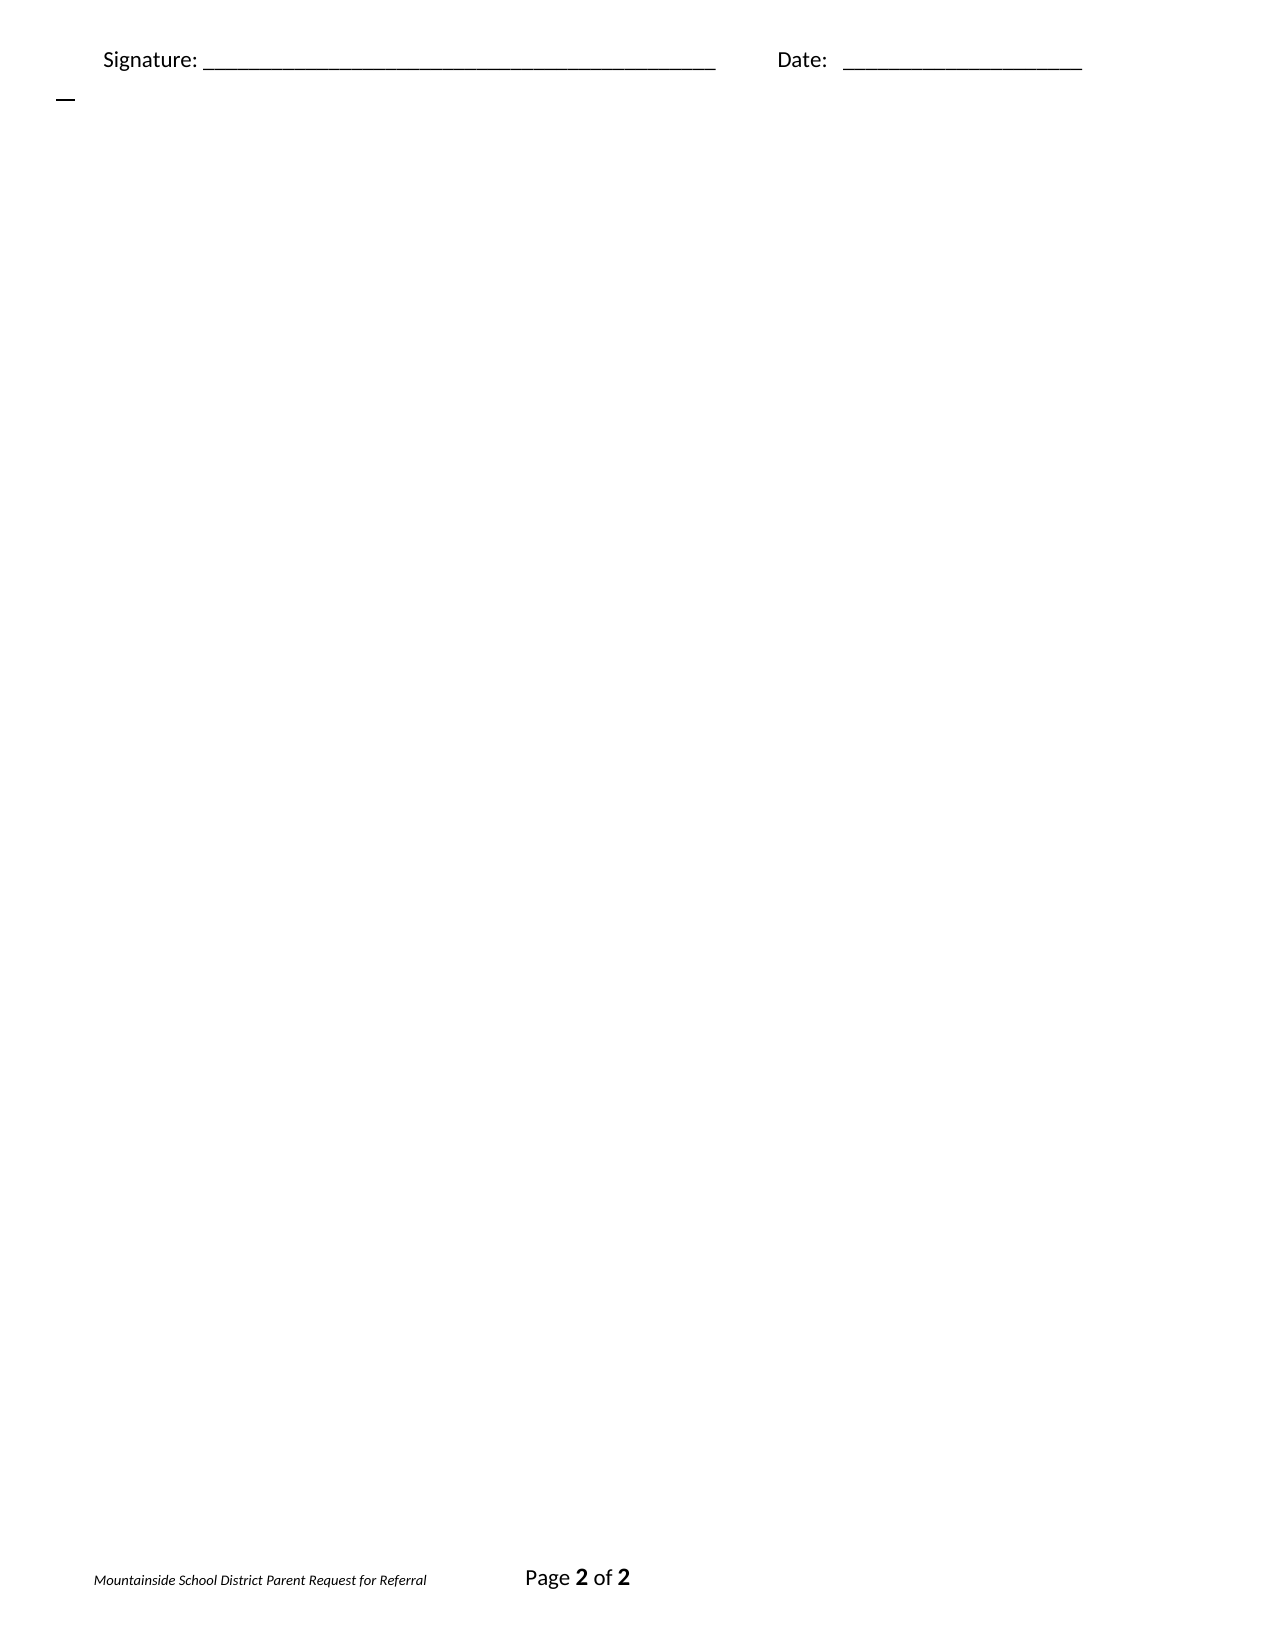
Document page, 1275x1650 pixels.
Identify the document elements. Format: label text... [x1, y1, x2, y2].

text Signature: _____________________________________________ Date: _____________________ [56, 45, 1125, 103]
